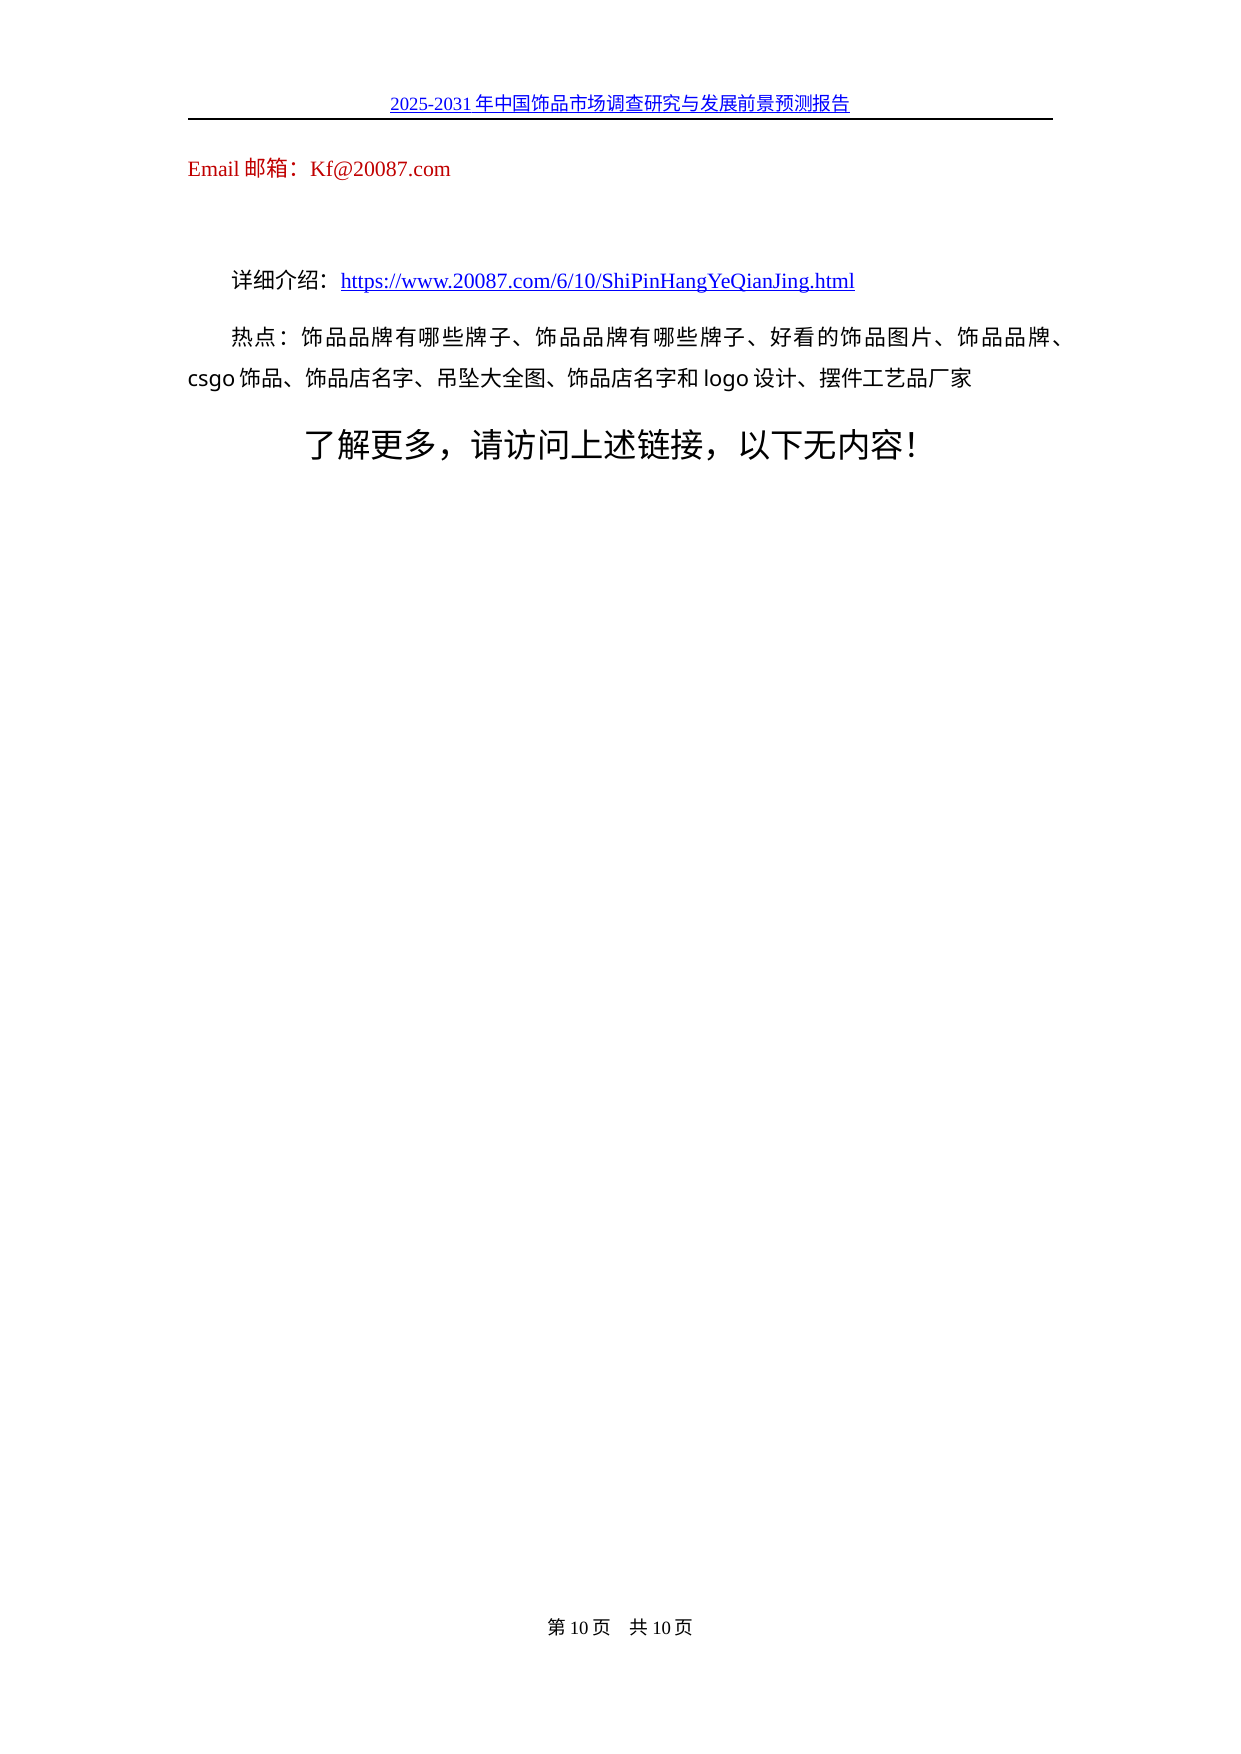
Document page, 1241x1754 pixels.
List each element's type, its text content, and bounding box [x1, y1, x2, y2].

text 热点：饰品品牌有哪些牌子、饰品品牌有哪些牌子、好看的饰品图片、饰品品牌、csgo饰品、饰品店名字、吊坠大全图、饰品店名字和logo设计、摆件工艺品厂家 [187, 320, 1053, 393]
title 了解更多，请访问上述链接，以下无内容！ [187, 411, 1053, 476]
text Email邮箱：Kf@20087.com [187, 150, 1053, 183]
text 详细介绍：https://www.20087.com/6/10/ShiPinHangYeQianJing.html [187, 263, 1053, 296]
